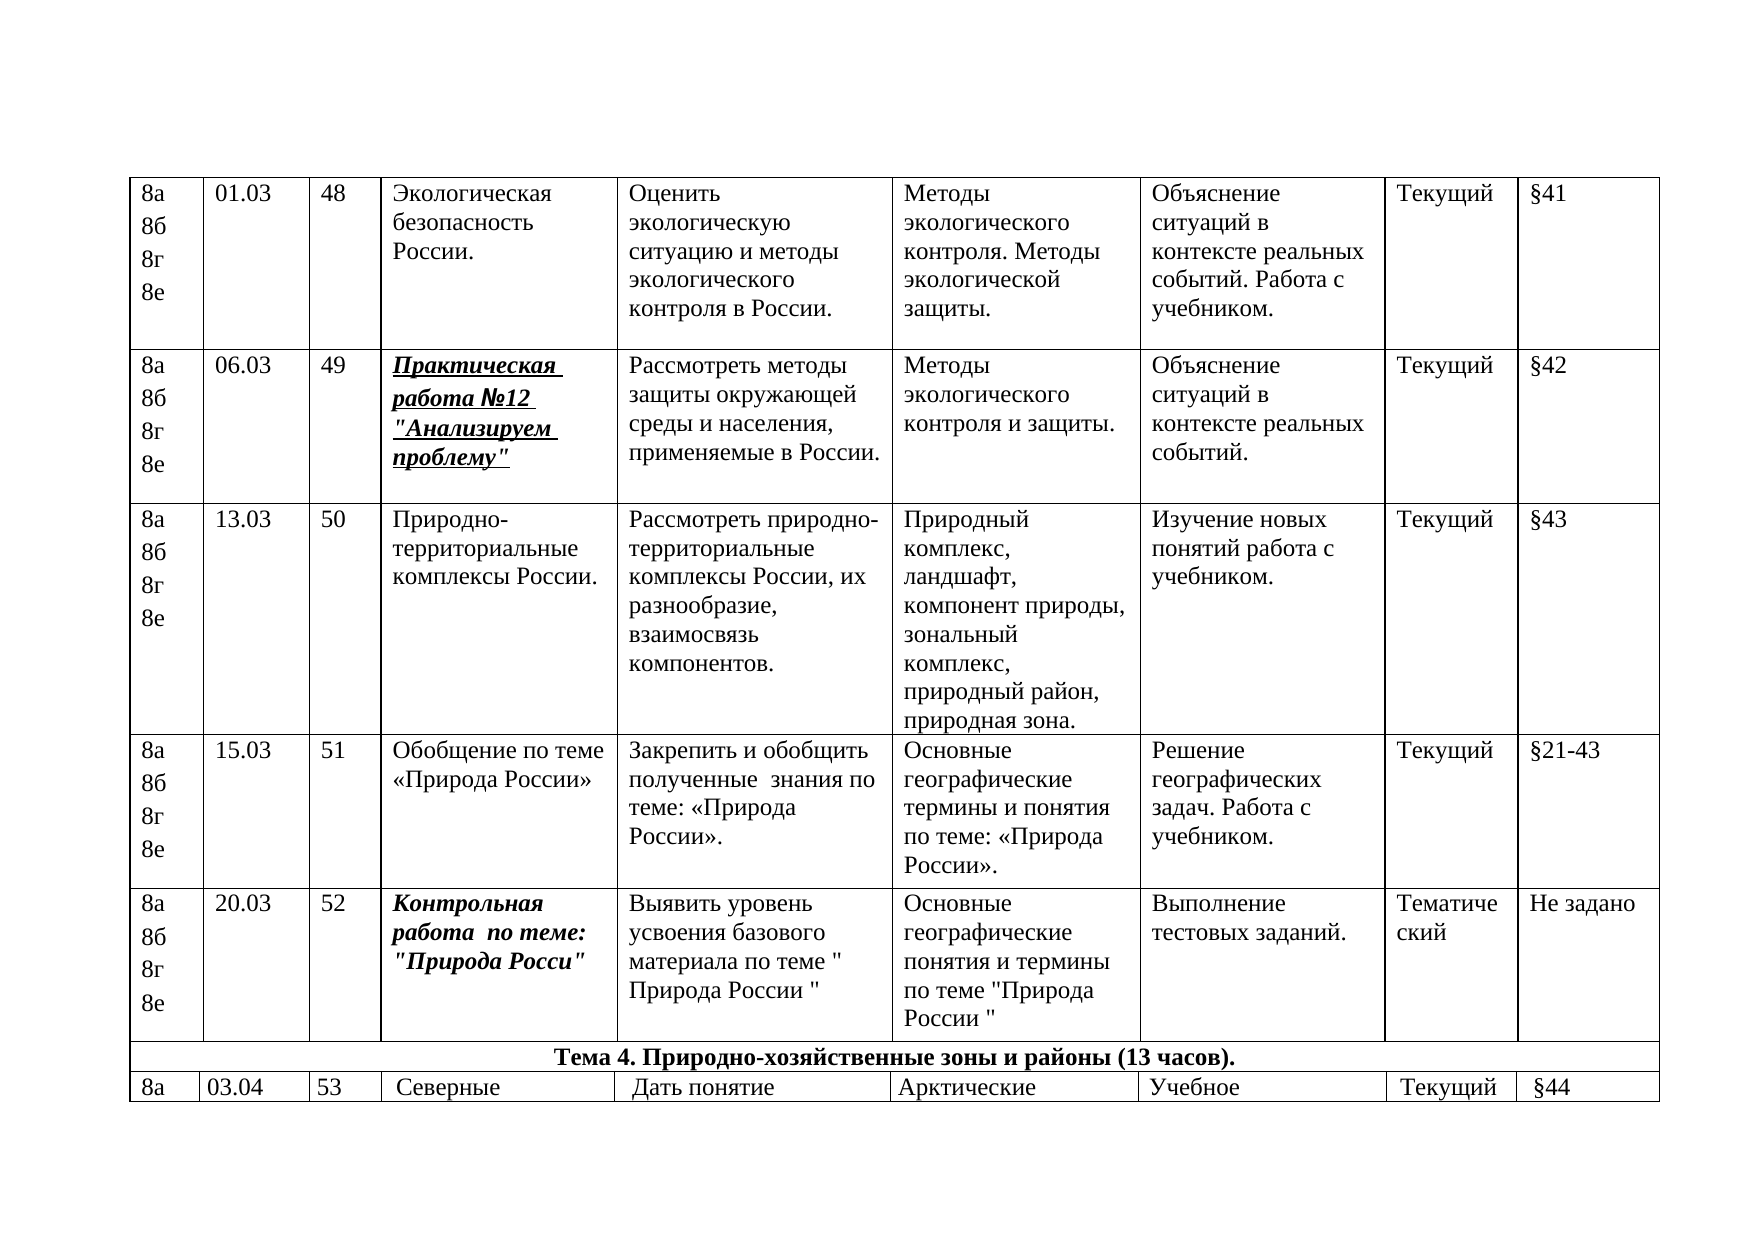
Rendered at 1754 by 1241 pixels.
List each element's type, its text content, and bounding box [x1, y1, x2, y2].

table_cell 8а 8б 8г 8е [131, 178, 203, 349]
table_cell Выполнение тестовых заданий. [1141, 889, 1384, 1041]
table_cell 8а 8б 8г 8е [131, 889, 203, 1041]
table_cell Изучение новых понятий работа с учебником. [1141, 504, 1384, 734]
table_cell §21-43 [1519, 735, 1659, 887]
table_cell Природный комплекс, ландшафт, компонент природы, зональный комплекс, природный район, природная зона. [893, 504, 1140, 734]
table_cell Текущий [1386, 178, 1517, 349]
table_cell 51 [310, 735, 380, 887]
table_cell §42 [1519, 350, 1659, 503]
table_cell Закрепить и обобщить полученные знания по теме: «Природа России». [618, 735, 892, 887]
table_cell Выявить уровень усвоения базового материала по теме " Природа России " [618, 889, 892, 1041]
table_cell Основные географические понятия и термины по теме "Природа России " [893, 889, 1140, 1041]
table_cell 53 [310, 1072, 381, 1101]
table_cell Объяснение ситуаций в контексте реальных событий. [1141, 350, 1384, 503]
table_cell 8а 8б 8г 8е [131, 735, 203, 887]
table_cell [615, 1072, 890, 1101]
table_cell 52 [310, 889, 380, 1041]
table_cell Методы экологического контроля. Методы экологической защиты. [893, 178, 1140, 349]
table_cell 01.03 [204, 178, 309, 349]
table_cell 50 [310, 504, 380, 734]
table_cell Основные географические термины и понятия по теме: «Природа России». [893, 735, 1140, 887]
table_cell Практическая работа №12 "Анализируем проблему" [382, 350, 617, 503]
table_cell Объяснение ситуаций в контексте реальных событий. Работа с учебником. [1141, 178, 1384, 349]
table_cell 48 [310, 178, 380, 349]
table_cell 8а 8б 8г 8е [131, 1072, 199, 1101]
table_cell 03.04 [200, 1072, 309, 1101]
table_cell Не задано [1519, 889, 1659, 1041]
table_cell 20.03 [204, 889, 309, 1041]
table_cell 8а 8б 8г 8е [131, 350, 203, 503]
table_cell 15.03 [204, 735, 309, 887]
table_cell Текущий [1386, 504, 1517, 734]
table_cell 49 [310, 350, 380, 503]
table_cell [1139, 1072, 1386, 1101]
table_cell §41 [1519, 178, 1659, 349]
table_cell Текущий [1386, 735, 1517, 887]
table_cell Оценить экологическую ситуацию и методы экологического контроля в России. [618, 178, 892, 349]
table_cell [382, 1072, 614, 1101]
table_cell Решение географических задач. Работа с учебником. [1141, 735, 1384, 887]
table_cell Тематический [1386, 889, 1517, 1041]
table_cell Рассмотреть природно-территориальные комплексы России, их разнообразие, взаимосвязь компонентов. [618, 504, 892, 734]
table_cell 8а 8б 8г 8е [131, 504, 203, 734]
table_cell 13.03 [204, 504, 309, 734]
table_cell Обобщение по теме «Природа России» [382, 735, 617, 887]
table_cell Экологическая безопасность России. [382, 178, 617, 349]
table_cell 06.03 [204, 350, 309, 503]
table_cell Текущий [1386, 350, 1517, 503]
table_cell Рассмотреть методы защиты окружающей среды и населения, применяемые в России. [618, 350, 892, 503]
table_cell Контрольная работа по теме: "Природа Росси" [382, 889, 617, 1041]
table_cell Методы экологического контроля и защиты. [893, 350, 1140, 503]
table_cell Тема 4. Природно-хозяйственные зоны и районы (13 часов). [131, 1042, 1659, 1071]
table_cell Природно-территориальные комплексы России. [382, 504, 617, 734]
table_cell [891, 1072, 1138, 1101]
table_cell §44 [1517, 1072, 1659, 1101]
table_cell §43 [1519, 504, 1659, 734]
table_cell Текущий [1387, 1072, 1516, 1101]
